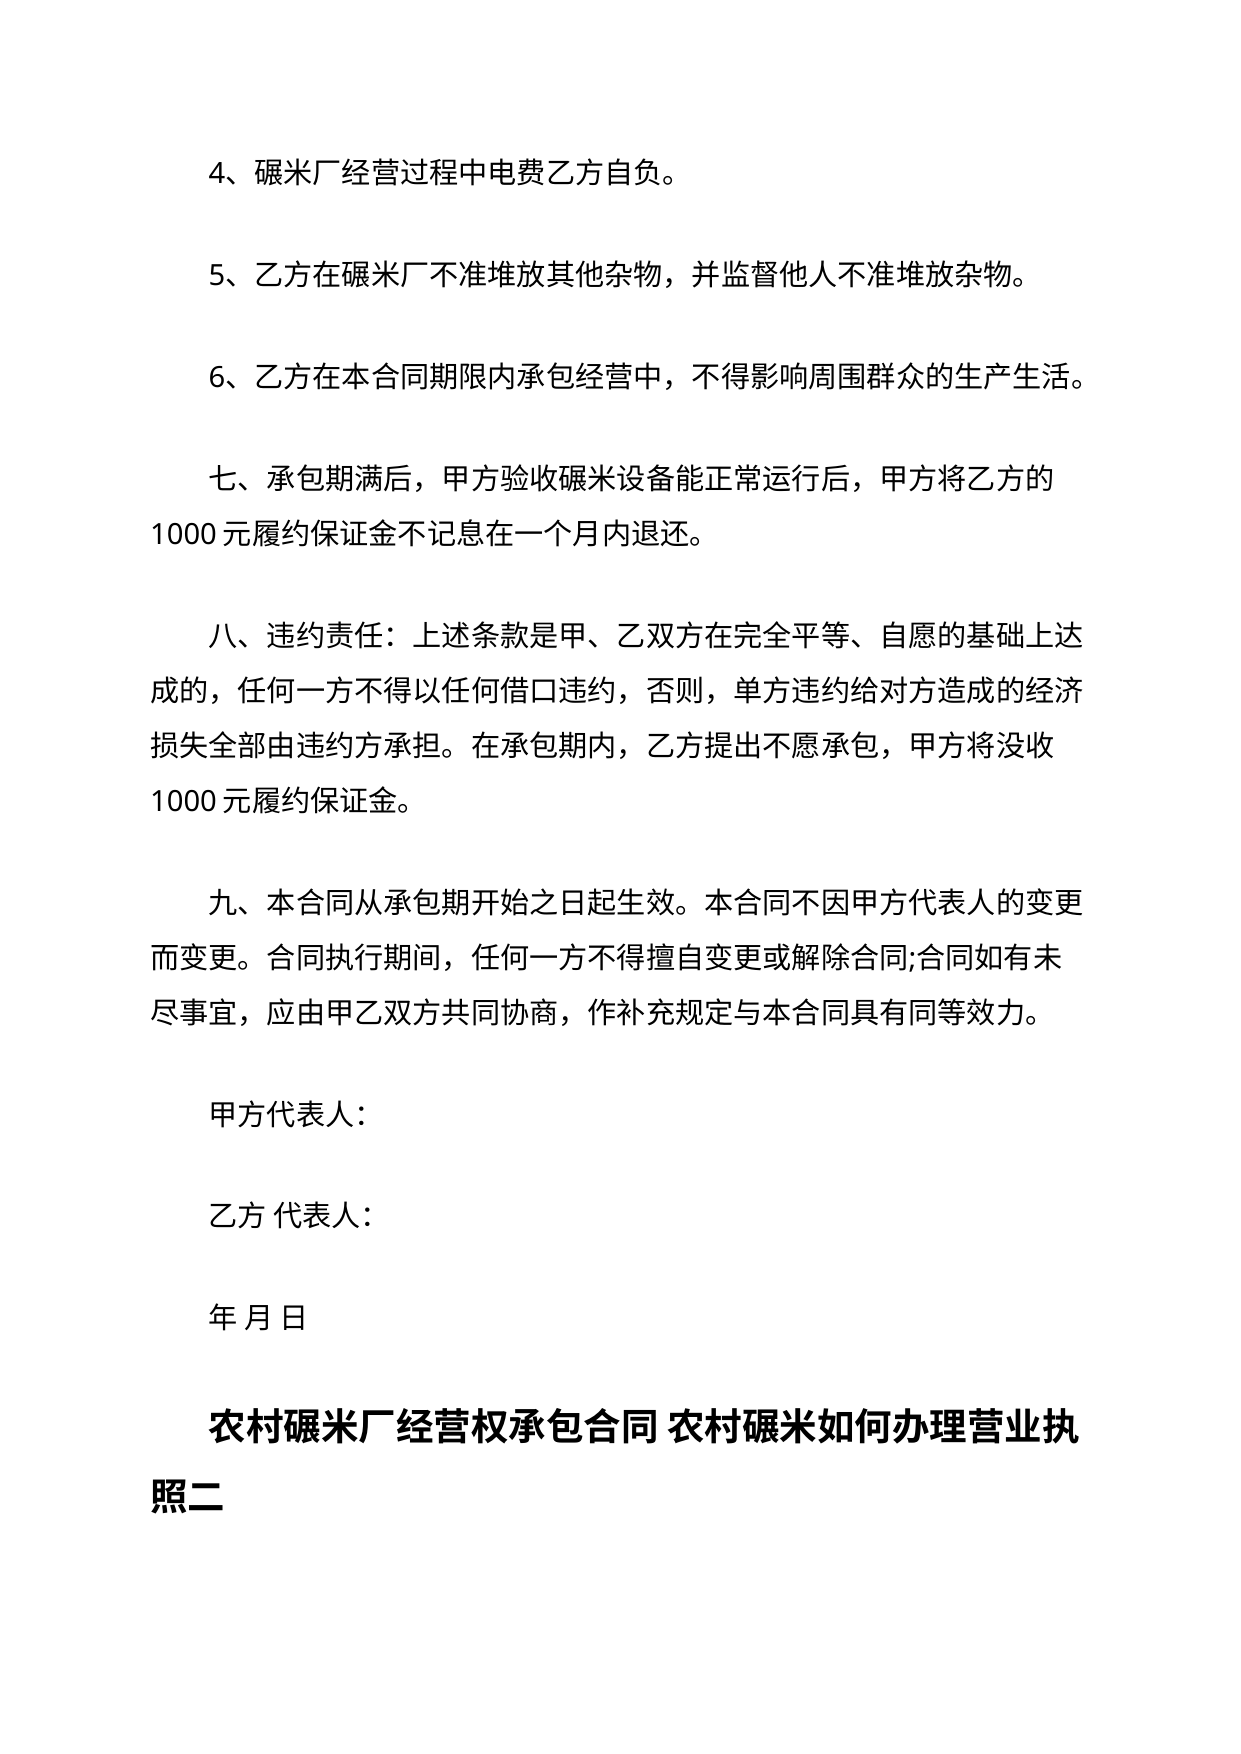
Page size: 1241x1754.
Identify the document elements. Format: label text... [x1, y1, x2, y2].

text 甲方代表人： [150, 1091, 1090, 1133]
text 九、本合同从承包期开始之日起生效。本合同不因甲方代表人的变更而变更。合同执行期间，任何一方不得擅自变更或解除合同;合同如有未尽事宜，应由甲乙双方共同协商，作补充规定与本合同具有同等效力。 [150, 879, 1090, 1032]
text 农村碾米厂经营权承包合同 农村碾米如何办理营业执照二 [150, 1396, 1090, 1521]
text 年 月 日 [150, 1295, 1090, 1337]
text 6、乙方在本合同期限内承包经营中，不得影响周围群众的生产生活。 [150, 354, 1090, 396]
text 七、承包期满后，甲方验收碾米设备能正常运行后，甲方将乙方的1000元履约保证金不记息在一个月内退还。 [150, 456, 1090, 553]
text 5、乙方在碾米厂不准堆放其他杂物，并监督他人不准堆放杂物。 [150, 252, 1090, 294]
text 乙方 代表人： [150, 1193, 1090, 1235]
text 4、碾米厂经营过程中电费乙方自负。 [150, 150, 1090, 192]
text 八、违约责任：上述条款是甲、乙双方在完全平等、自愿的基础上达成的，任何一方不得以任何借口违约，否则，单方违约给对方造成的经济损失全部由违约方承担。在承包期内，乙方提出不愿承包，甲方将没收1000元履约保证金。 [150, 613, 1090, 820]
